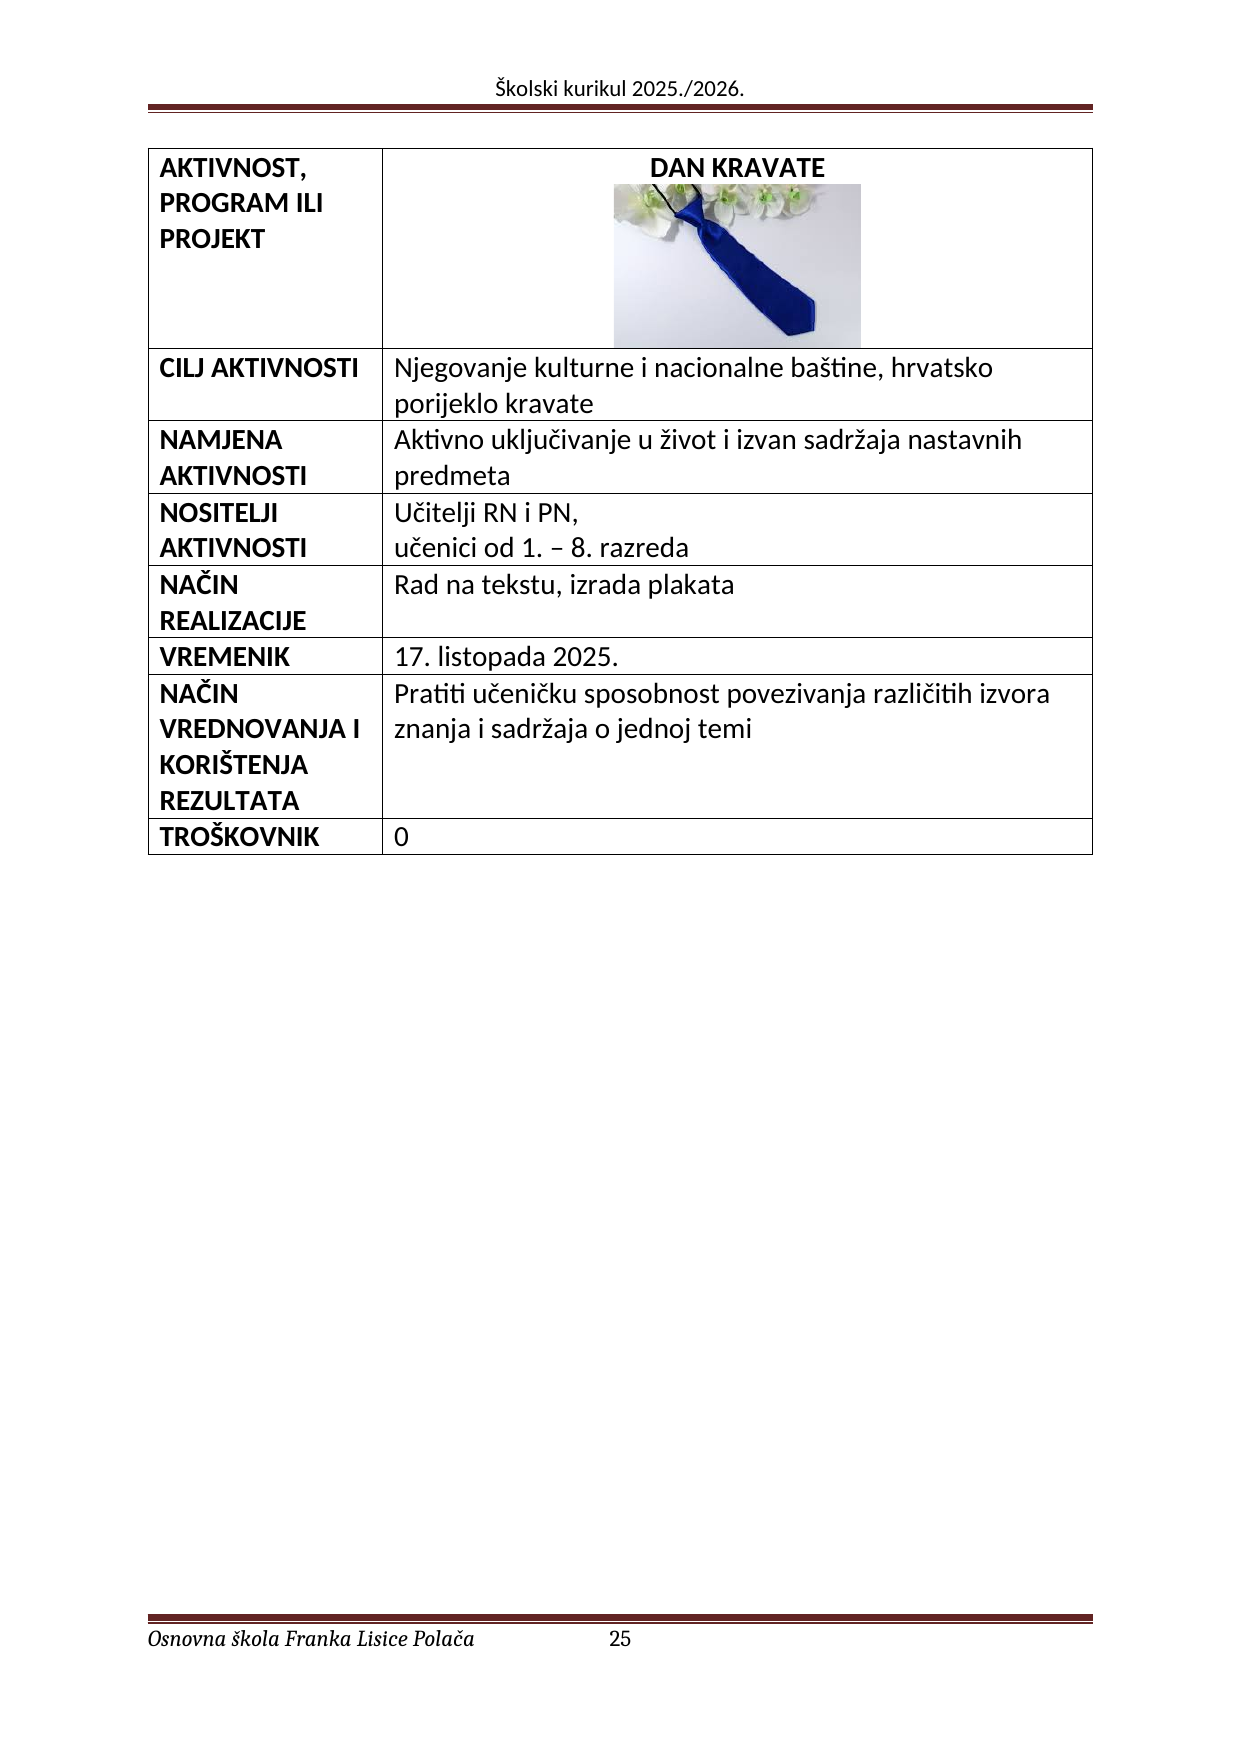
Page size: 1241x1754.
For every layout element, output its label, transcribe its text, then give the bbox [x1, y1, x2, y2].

table_cell 17. listopada 2025. [383, 638, 1092, 674]
table_cell NOSITELJI AKTIVNOSTI [149, 494, 382, 565]
table_cell Aktivno uključivanje u život i izvan sadržaja nastavnih predmeta [383, 421, 1092, 493]
picture [613, 184, 861, 348]
table_header DAN KRAVATE [383, 149, 1092, 348]
table_cell NAMJENA AKTIVNOSTI [149, 421, 382, 493]
table_cell Pratiti učeničku sposobnost povezivanja različitih izvora znanja i sadržaja o jednoj temi [383, 675, 1092, 817]
table_cell 0 [383, 819, 1092, 854]
table_cell NAČIN VREDNOVANJA I KORIŠTENJA REZULTATA [149, 675, 382, 817]
table_cell Učitelji RN i PN, učenici od 1. – 8. razreda [383, 494, 1092, 565]
table_cell TROŠKOVNIK [149, 819, 382, 854]
table_cell CILJ AKTIVNOSTI [149, 349, 382, 420]
table_cell VREMENIK [149, 638, 382, 674]
table_cell Njegovanje kulturne i nacionalne baštine, hrvatsko porijeklo kravate [383, 349, 1092, 420]
table_header AKTIVNOST, PROGRAM ILI PROJEKT [149, 149, 382, 348]
table_cell NAČIN REALIZACIJE [149, 566, 382, 637]
table_cell Rad na tekstu, izrada plakata [383, 566, 1092, 637]
